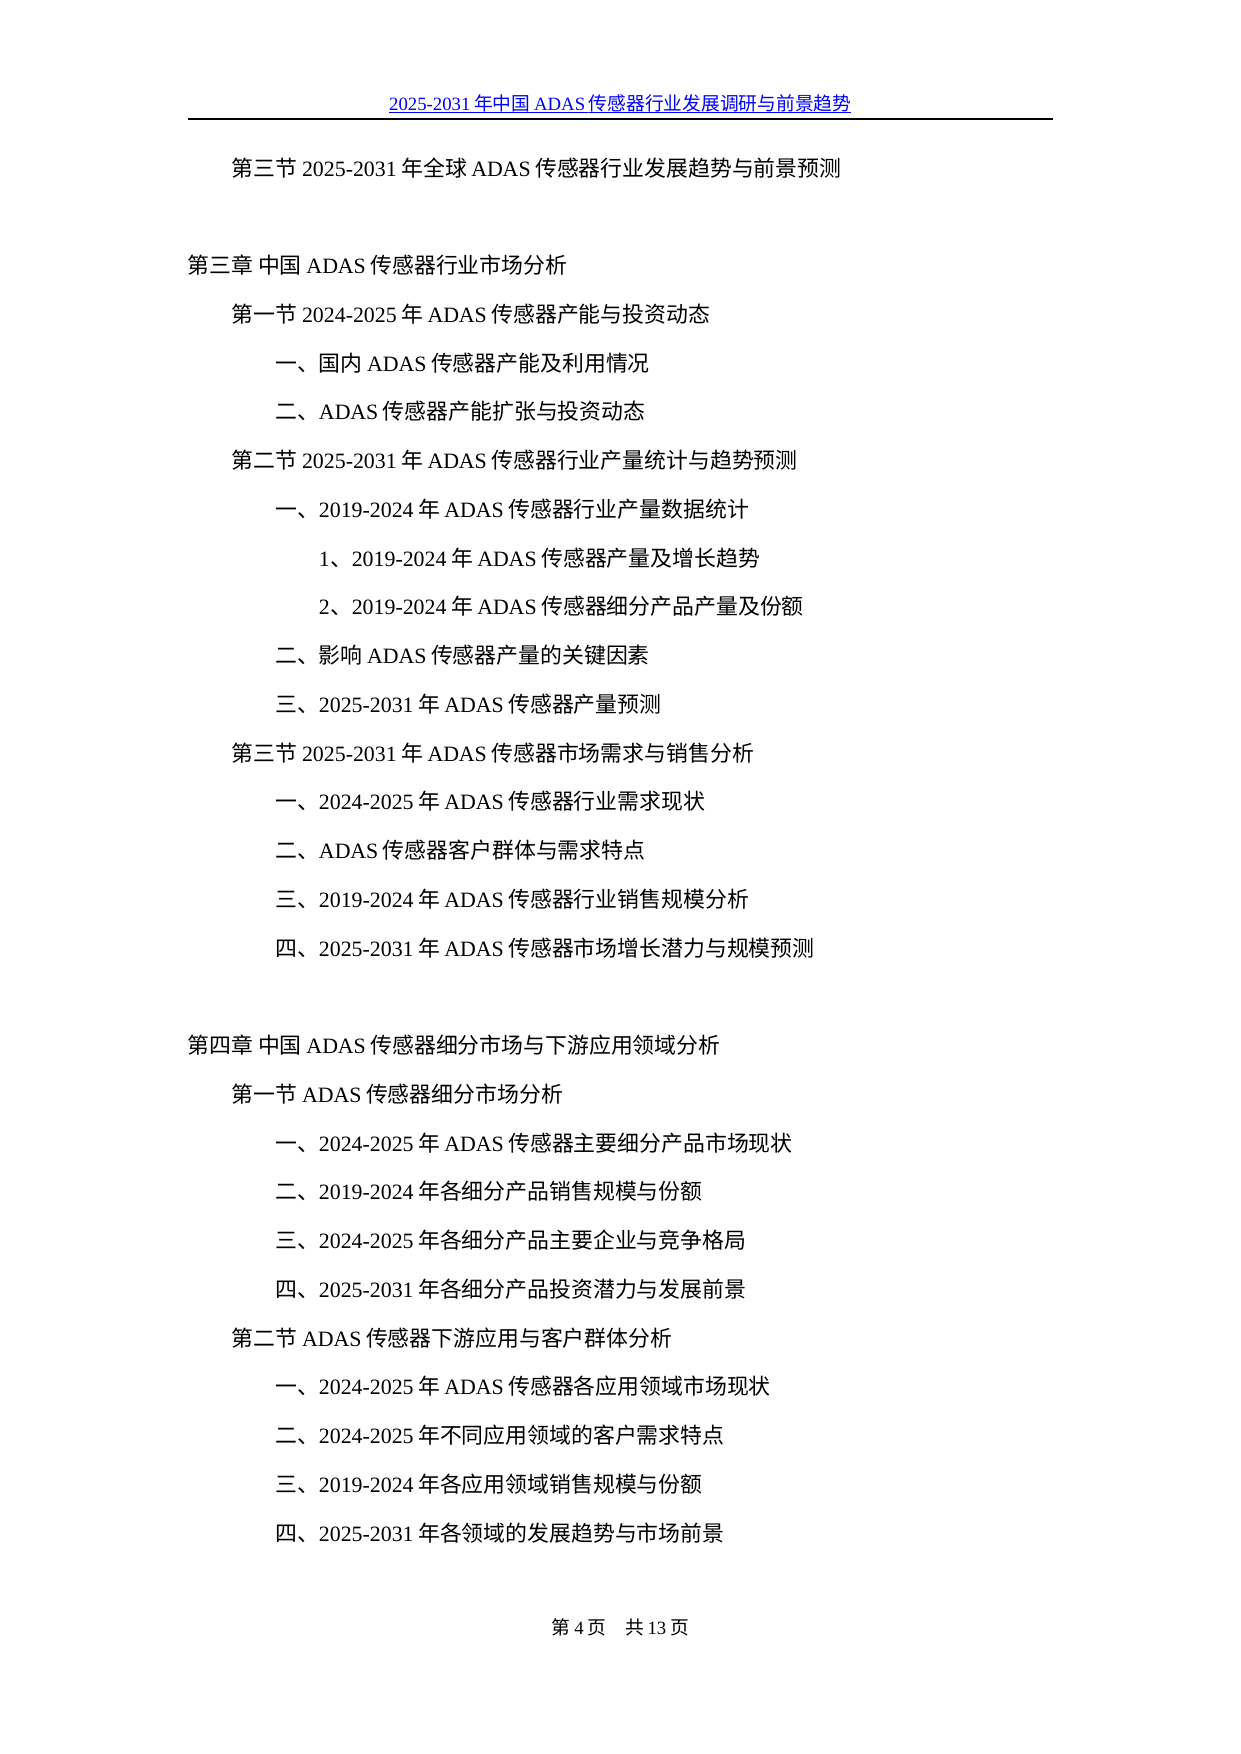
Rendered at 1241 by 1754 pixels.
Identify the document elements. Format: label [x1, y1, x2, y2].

text [187, 150, 1053, 1548]
